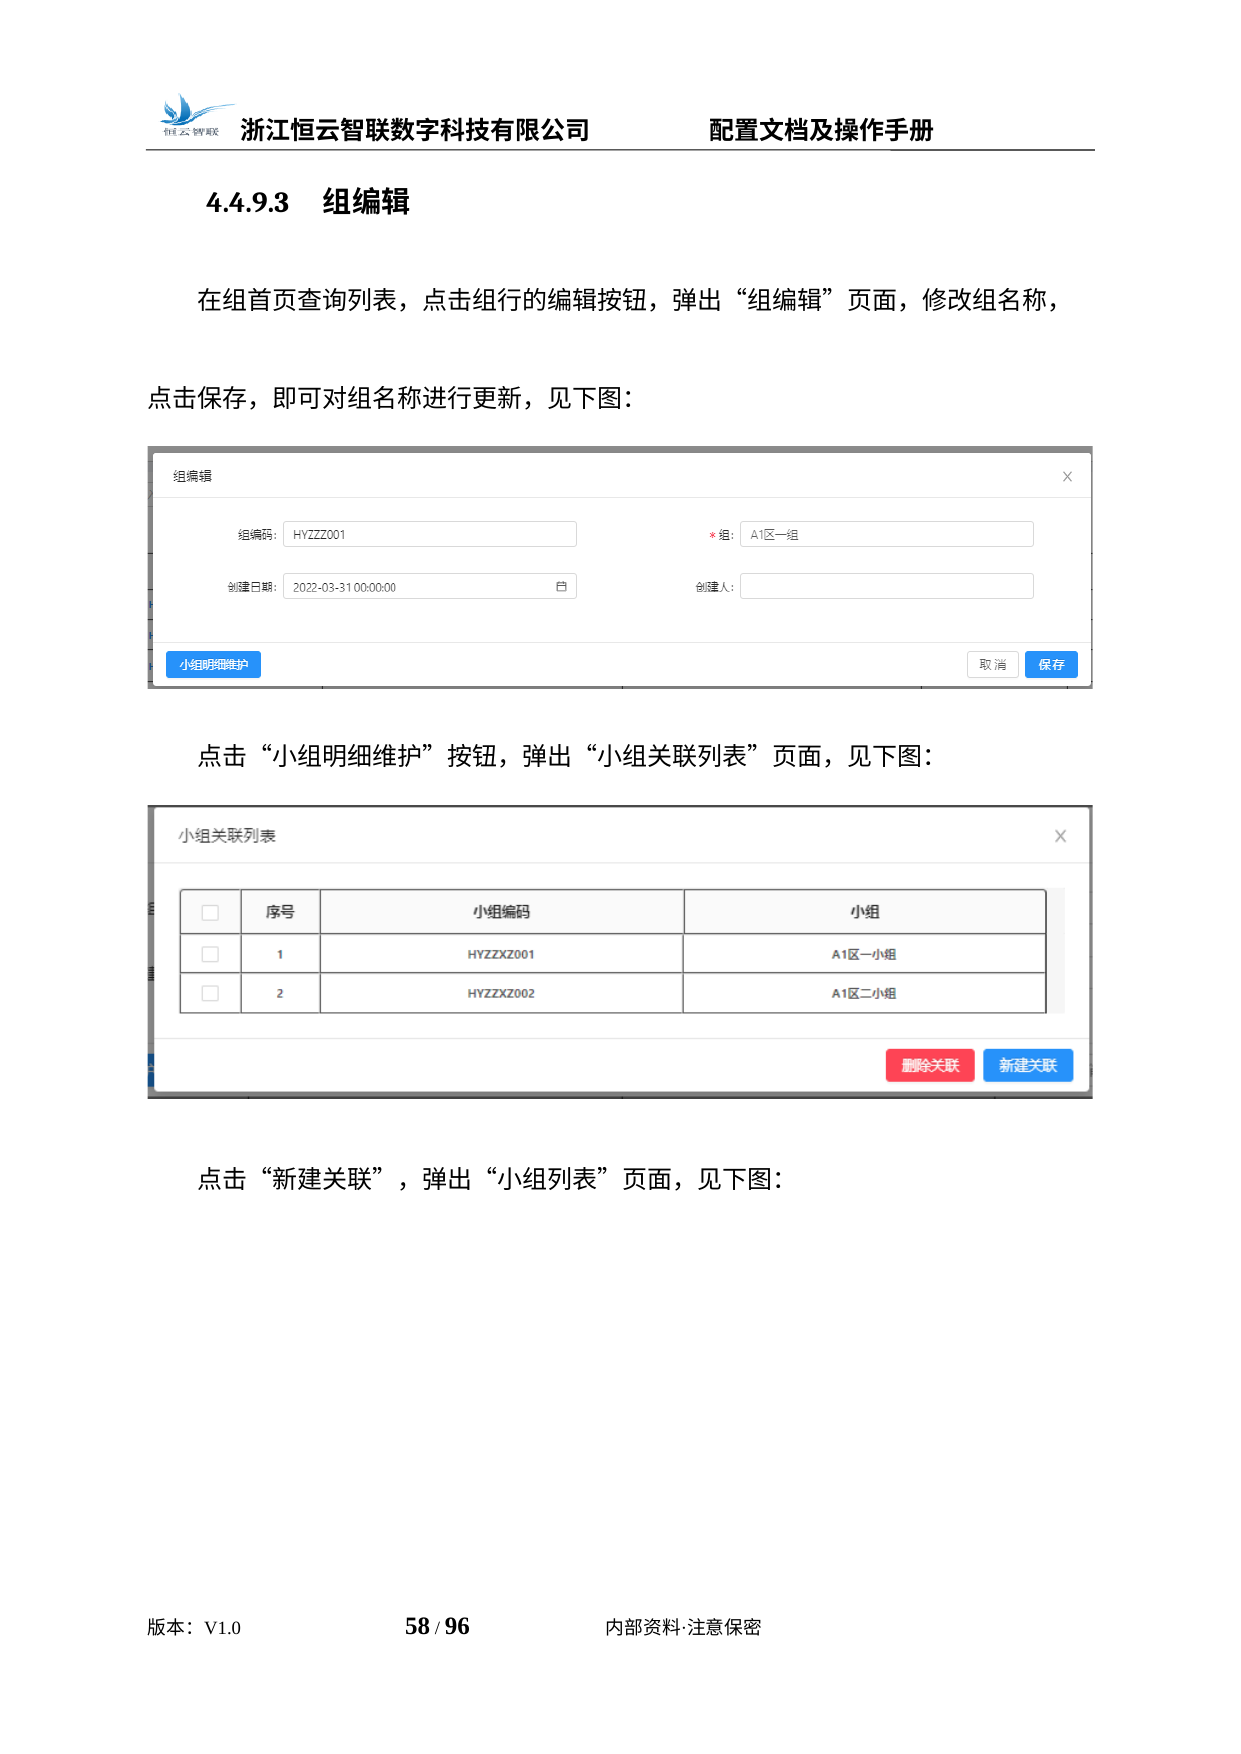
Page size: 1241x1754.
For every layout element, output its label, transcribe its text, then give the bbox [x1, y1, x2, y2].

picture [147, 805, 1093, 1099]
picture [147, 88, 241, 140]
subtitle 组编辑 [148, 168, 1092, 233]
text 点击“小组明细维护”按钮，弹出“小组关联列表”页面，见下图： [148, 722, 1092, 787]
picture [147, 446, 1093, 689]
text 在组首页查询列表，点击组行的编辑按钮，弹出“组编辑”页面，修改组名称，点击保存，即可对组名称进行更新，见下图： [148, 266, 1092, 429]
text 点击“新建关联”，弹出“小组列表”页面，见下图： [148, 1145, 1092, 1210]
